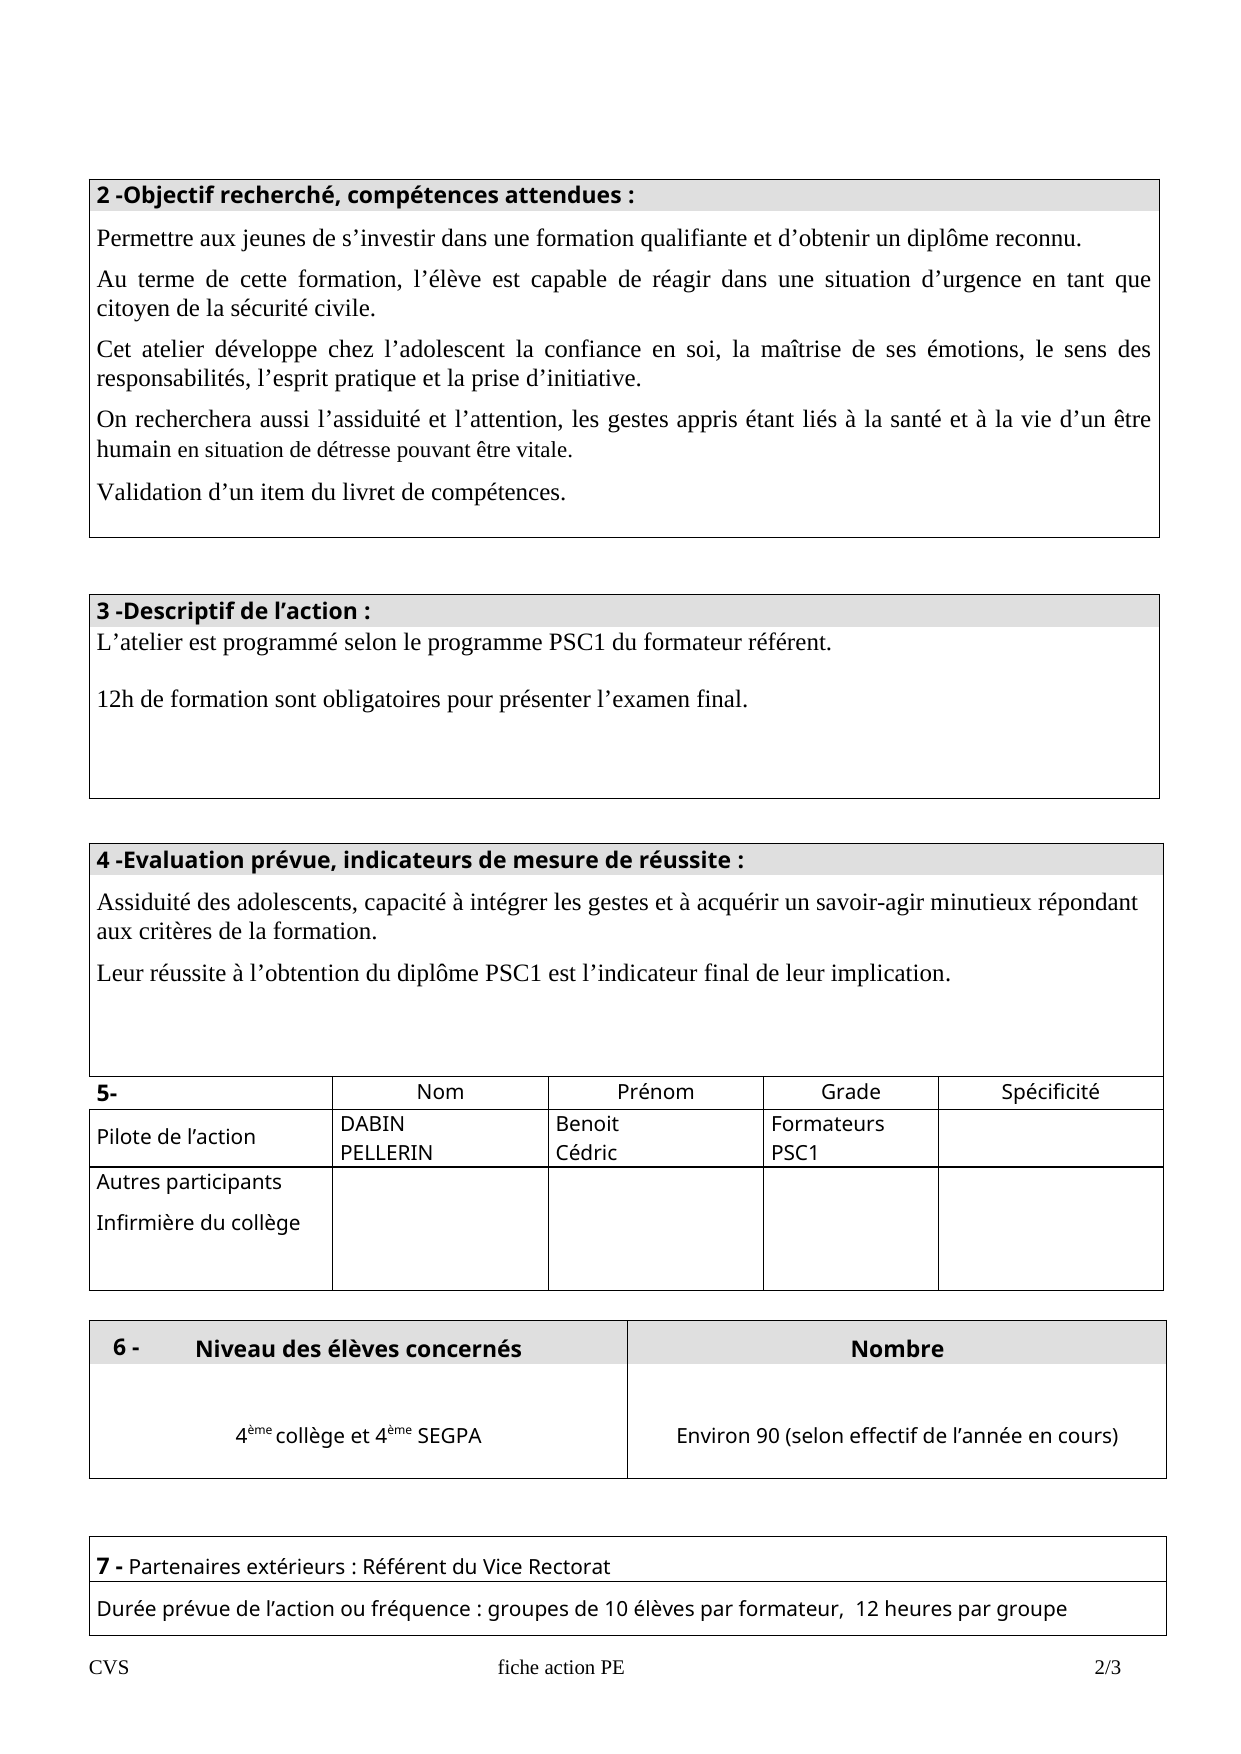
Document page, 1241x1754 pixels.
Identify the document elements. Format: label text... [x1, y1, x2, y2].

table_cell Pilote de l’action [90, 1110, 332, 1166]
table_cell Grade [764, 1077, 938, 1108]
table_cell L’atelier est programmé selon le programme PSC1 du formateur référent. 12h de formation sont obligatoires pour présenter l’examen final. [90, 627, 1159, 798]
table_cell Environ 90 (selon effectif de l’année en cours) [628, 1365, 1166, 1478]
table_cell [333, 1168, 548, 1290]
table_header 7 - Partenaires extérieurs : Référent du Vice Rectorat [90, 1537, 1166, 1581]
table_cell DABIN PELLERIN [333, 1110, 548, 1166]
table_cell Durée prévue de l’action ou fréquence : groupes de 10 élèves par formateur, 12 heures par groupe [90, 1582, 1166, 1635]
table_cell Nom [333, 1077, 548, 1108]
table_cell [939, 1168, 1163, 1290]
table_cell Spécificité [939, 1077, 1163, 1108]
table_cell Prénom [549, 1077, 763, 1108]
table_cell Benoit Cédric [549, 1110, 763, 1166]
table_header 2 -Objectif recherché, compétences attendues : [90, 180, 1159, 211]
table_cell 4ème collège et 4ème SEGPA [90, 1365, 627, 1478]
table_header Nombre [628, 1321, 1166, 1364]
table_cell [549, 1168, 763, 1290]
table_header 4 -Evaluation prévue, indicateurs de mesure de réussite : [90, 844, 1163, 875]
table_cell Assiduité des adolescents, capacité à intégrer les gestes et à acquérir un savoir-agir minutieux répondant aux critères de la formation. Leur réussite à l’obtention du diplôme PSC1 est l’indicateur final de leur implication. [90, 875, 1163, 1076]
table_cell 5- [89, 1077, 332, 1108]
table_cell Permettre aux jeunes de s’investir dans une formation qualifiante et d’obtenir un diplôme reconnu. Au terme de cette formation, l’élève est capable de réagir dans une situation d’urgence en tant que citoyen de la sécurité civile. Cet atelier développe chez l’adolescent la confiance en soi, la maîtrise de ses émotions, le sens des responsabilités, l’esprit pratique et la prise d’initiative. On recherchera aussi l’assiduité et l’attention, les gestes appris étant liés à la santé et à la vie d’un être humain en situation de détresse pouvant être vitale. Validation d’un item du livret de compétences. [90, 211, 1159, 537]
table_cell [764, 1168, 938, 1290]
table_cell [939, 1110, 1163, 1166]
table_cell Formateurs PSC1 [764, 1110, 938, 1166]
table_header 3 -Descriptif de l’action : [90, 595, 1159, 627]
table_header Niveau des élèves concernés [90, 1321, 627, 1364]
table_cell Autres participants Infirmière du collège [90, 1168, 332, 1290]
